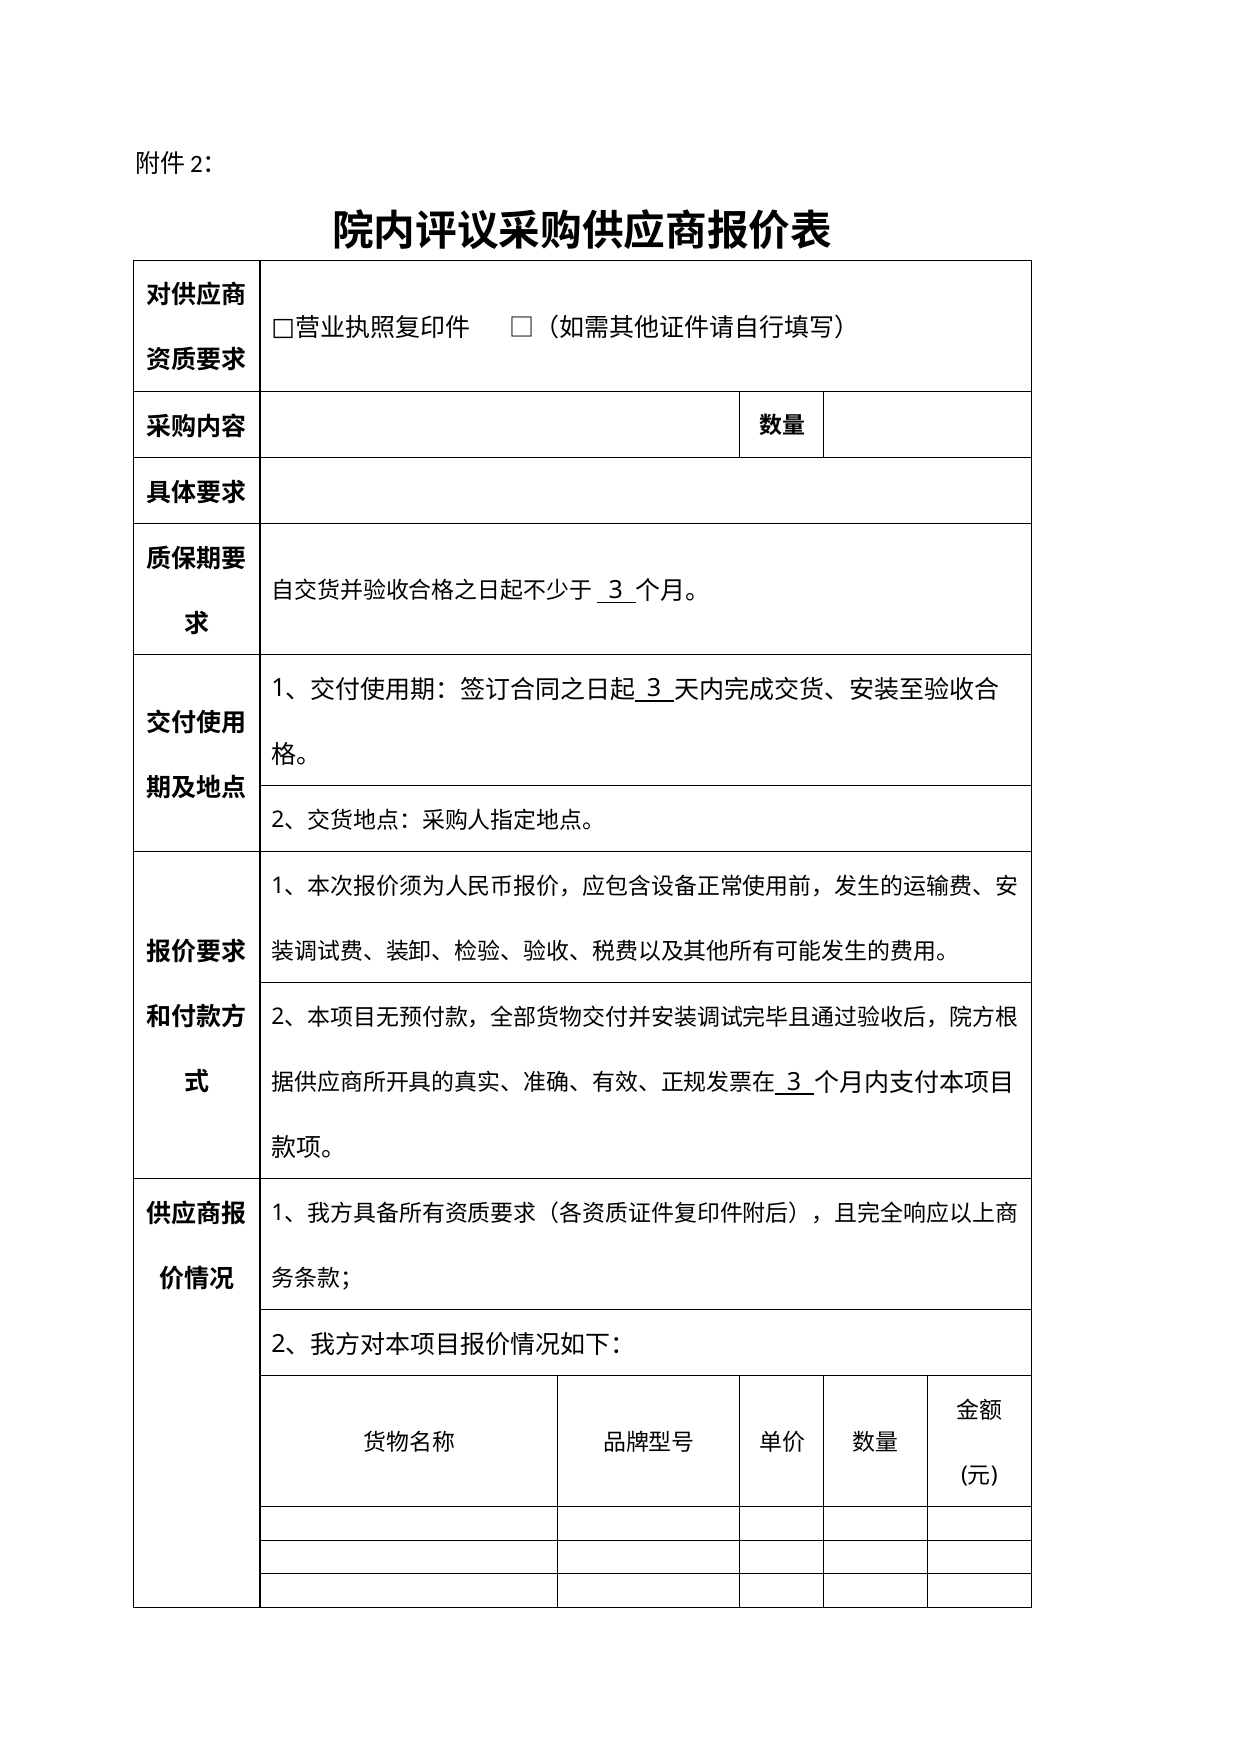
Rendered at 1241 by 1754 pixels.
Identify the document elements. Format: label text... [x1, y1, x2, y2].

table_cell 品牌型号 [558, 1376, 739, 1506]
table_cell [740, 1574, 823, 1607]
table_cell [261, 458, 1031, 523]
table_cell 数量 [740, 392, 823, 457]
table_cell 交付使用期及地点 [134, 655, 259, 851]
table_cell 货物名称 [261, 1376, 557, 1506]
table_cell [558, 1507, 739, 1539]
table_header 院内评议采购供应商报价表 [133, 195, 1031, 259]
table_cell 对供应商资质要求 [134, 261, 259, 391]
table_cell [824, 1507, 927, 1539]
table_cell [261, 392, 739, 457]
table_cell [261, 1507, 557, 1539]
table_cell 2、交货地点：采购人指定地点。 [261, 786, 1031, 851]
table_cell 自交货并验收合格之日起不少于 3 个月。 [261, 524, 1031, 654]
table_cell [558, 1574, 739, 1607]
table_cell [824, 392, 1031, 457]
table_cell 1、我方具备所有资质要求（各资质证件复印件附后），且完全响应以上商务条款； [261, 1179, 1031, 1309]
table_cell [740, 1541, 823, 1573]
table_cell [824, 1574, 927, 1607]
table_cell 1、本次报价须为人民币报价，应包含设备正常使用前，发生的运输费、安装调试费、装卸、检验、验收、税费以及其他所有可能发生的费用。 [261, 852, 1031, 982]
table_cell □营业执照复印件 □（如需其他证件请自行填写） [261, 261, 1031, 391]
table_cell 单价 [740, 1376, 823, 1506]
table_cell [558, 1541, 739, 1573]
table_cell 具体要求 [134, 458, 259, 523]
table_cell 采购内容 [134, 392, 259, 457]
table_cell 质保期要求 [134, 524, 259, 654]
table_cell [928, 1507, 1031, 1539]
table_cell [824, 1541, 927, 1573]
table_cell 2、我方对本项目报价情况如下： [261, 1310, 1031, 1375]
table_cell 供应商报价情况 [134, 1179, 259, 1607]
table_cell [928, 1574, 1031, 1607]
table_cell 1、交付使用期：签订合同之日起 3 天内完成交货、安装至验收合格。 [261, 655, 1031, 785]
table_cell [928, 1541, 1031, 1573]
table_cell [740, 1507, 823, 1539]
table_cell 报价要求和付款方式 [134, 852, 259, 1178]
list 附件2： [135, 129, 1111, 194]
table_cell 数量 [824, 1376, 927, 1506]
table_cell 2、本项目无预付款，全部货物交付并安装调试完毕且通过验收后，院方根据供应商所开具的真实、准确、有效、正规发票在 3 个月内支付本项目款项。 [261, 983, 1031, 1178]
table_cell [261, 1541, 557, 1573]
table_cell [261, 1574, 557, 1607]
table_cell 金额(元) [928, 1376, 1031, 1506]
